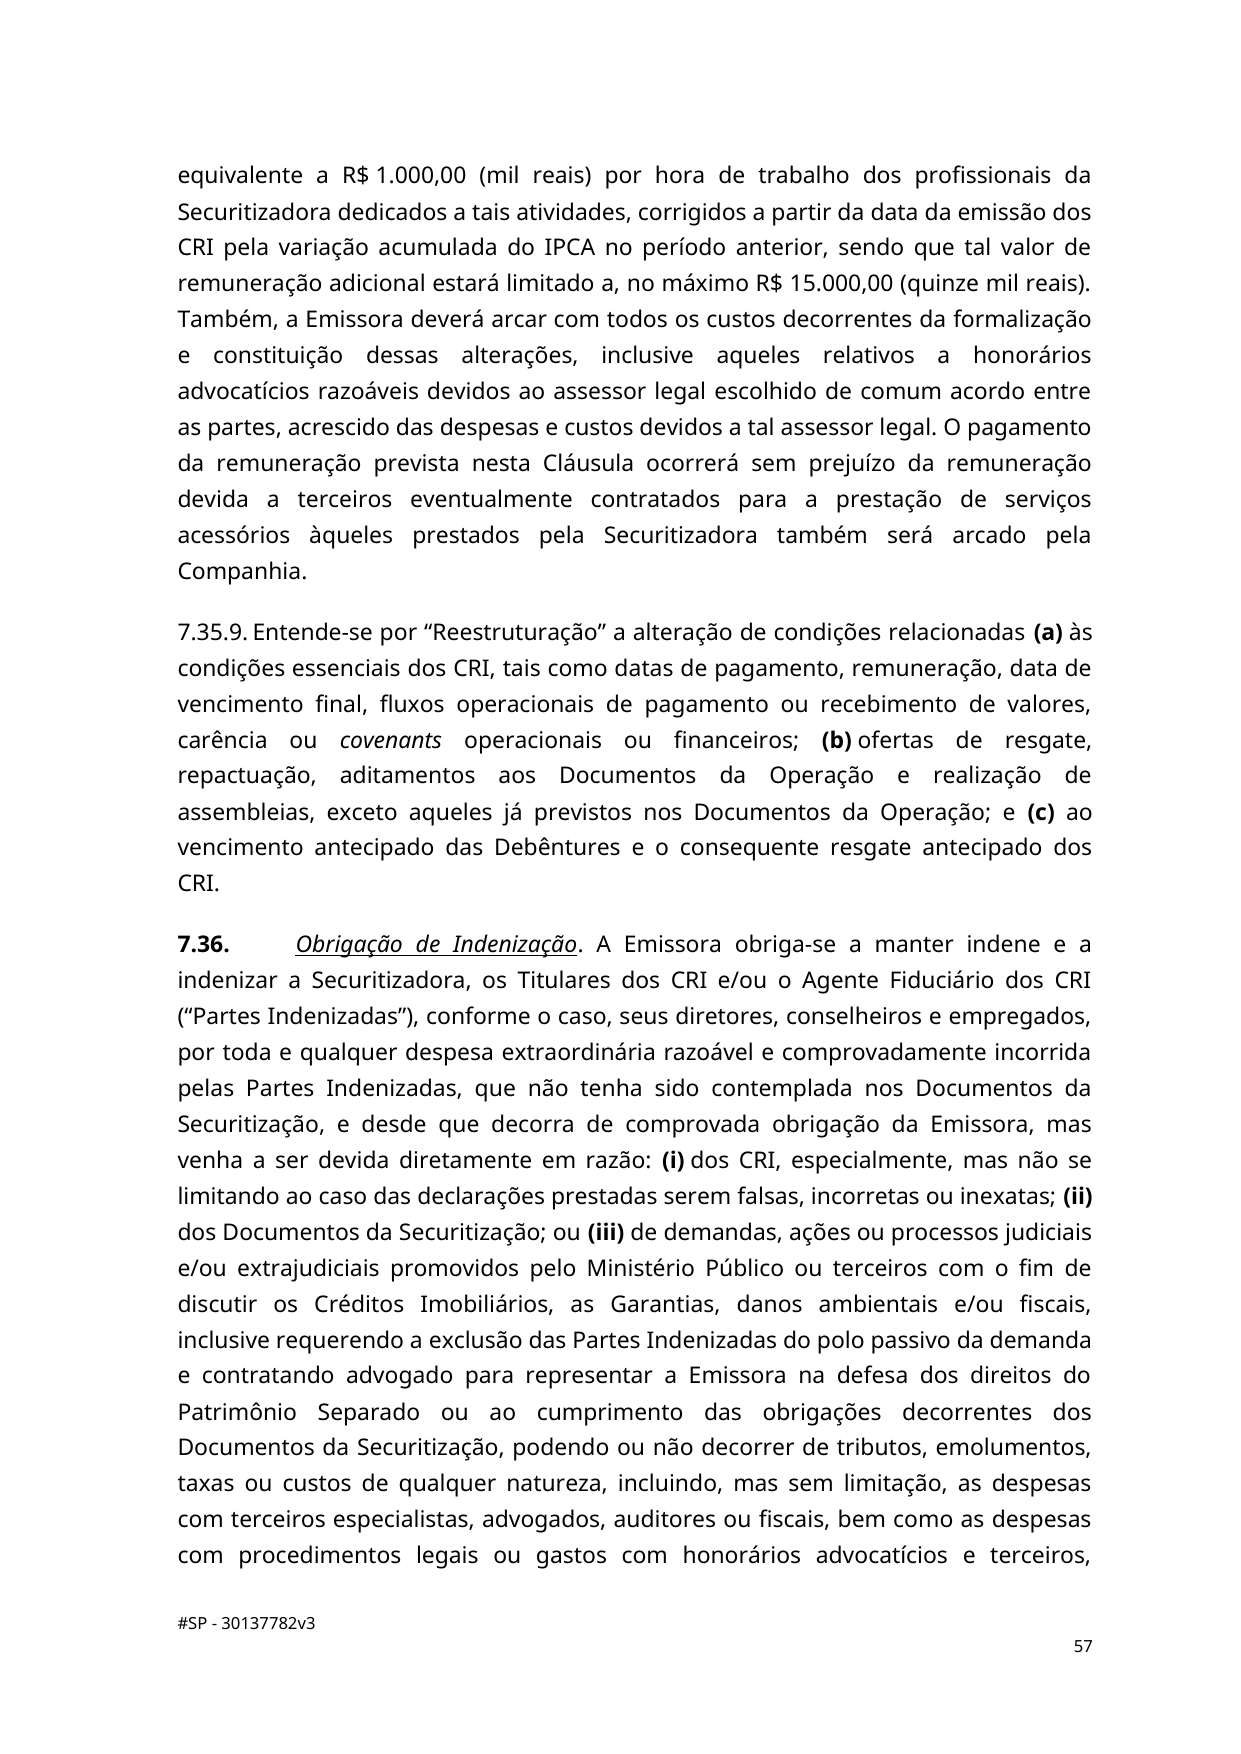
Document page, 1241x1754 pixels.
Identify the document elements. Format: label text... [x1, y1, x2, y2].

subtitle Entende-se por “Reestruturação” a alteração de condições relacionadas (a) às condições essenciais dos CRI, tais como datas de pagamento, remuneração, data de vencimento final, fluxos operacionais de pagamento ou recebimento de valores, carência ou covenants operacionais ou financeiros; (b) ofertas de resgate, repactuação, aditamentos aos Documentos da Operação e realização de assembleias, exceto aqueles já previstos nos Documentos da Operação; e (c) ao vencimento antecipado das Debêntures e o consequente resgate antecipado dos CRI. [177, 616, 1092, 898]
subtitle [177, 928, 1092, 1570]
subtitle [177, 159, 1092, 586]
